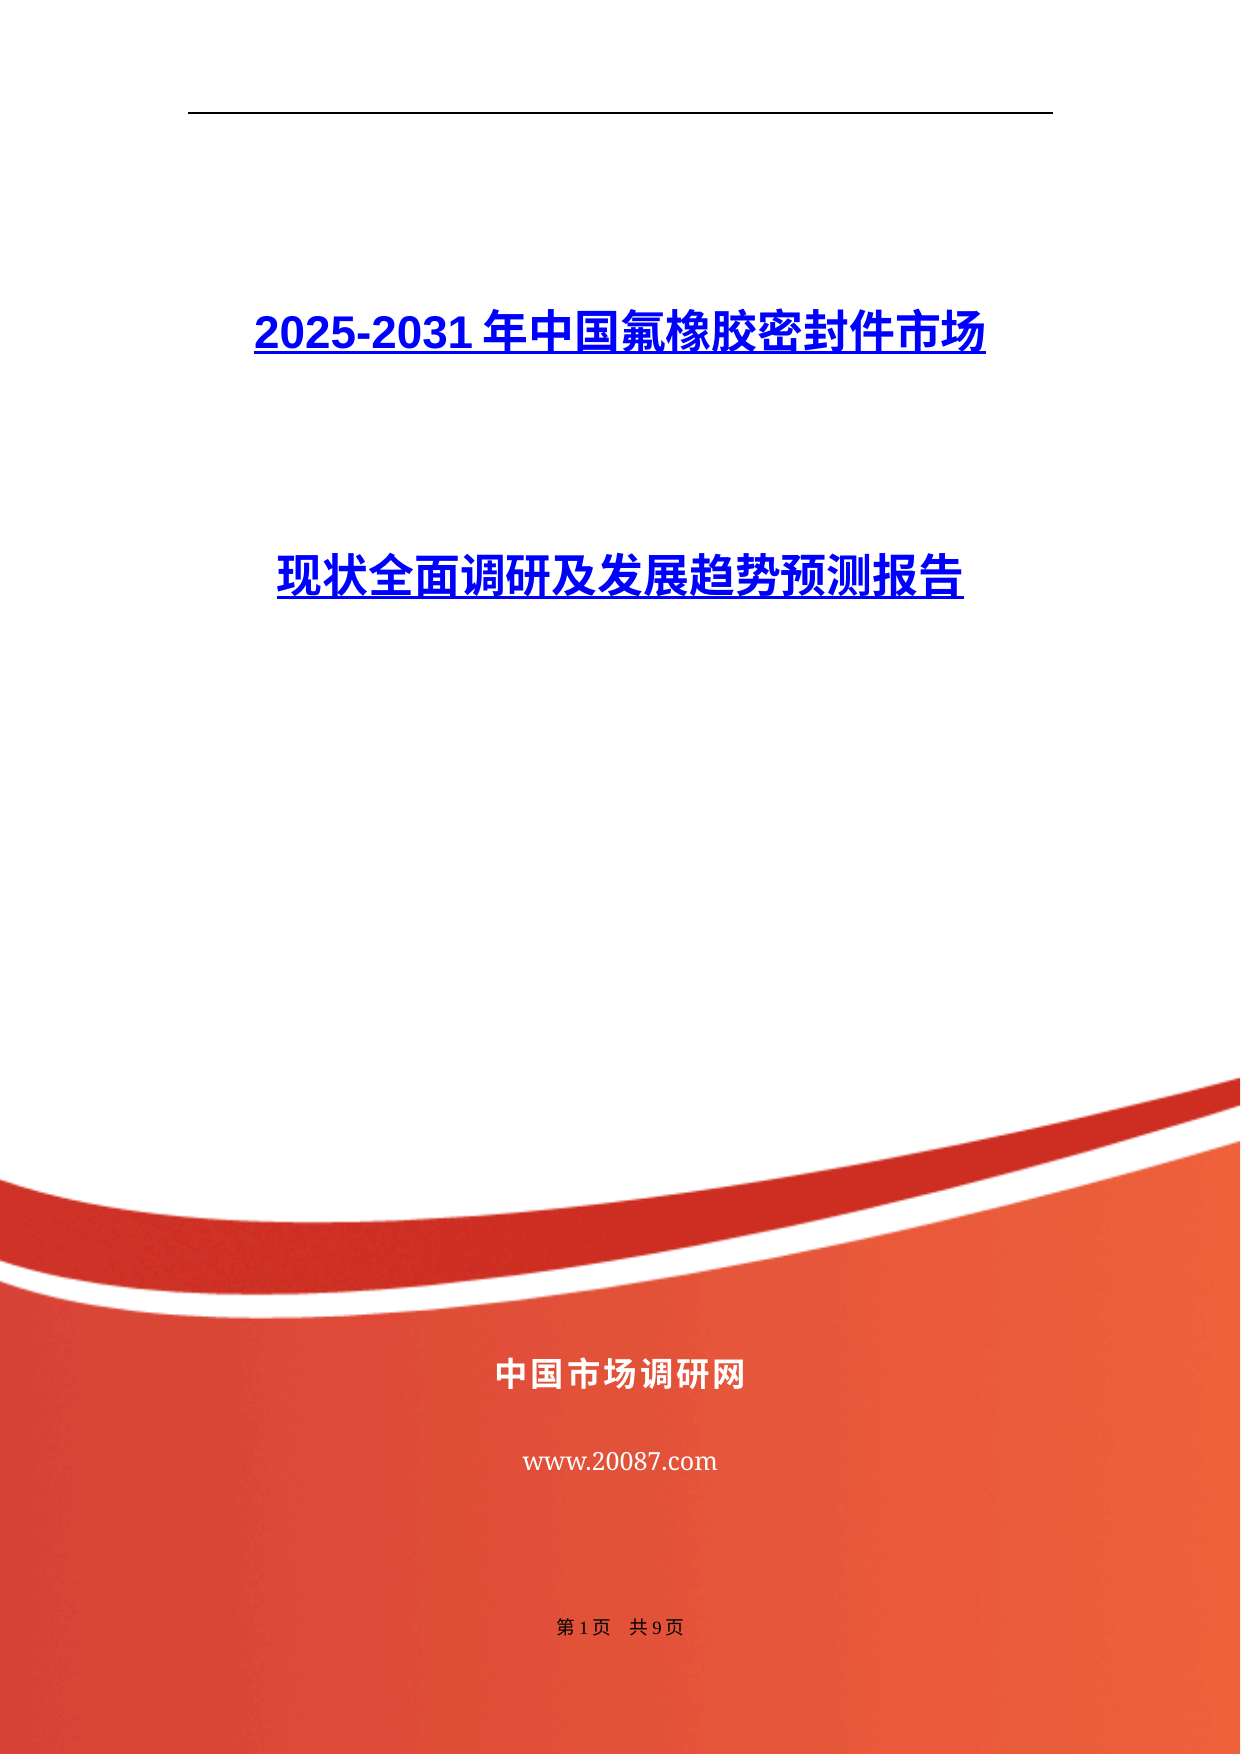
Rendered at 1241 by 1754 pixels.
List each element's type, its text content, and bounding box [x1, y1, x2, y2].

subtitle 中国市场调研网 [187, 1339, 1053, 1404]
table_header 2025-2031年中国氟橡胶密封件市场现状全面调研及发展趋势预测报告 [188, 207, 1053, 773]
picture [0, 1006, 1241, 1754]
text www.20087.com [187, 1428, 1053, 1493]
